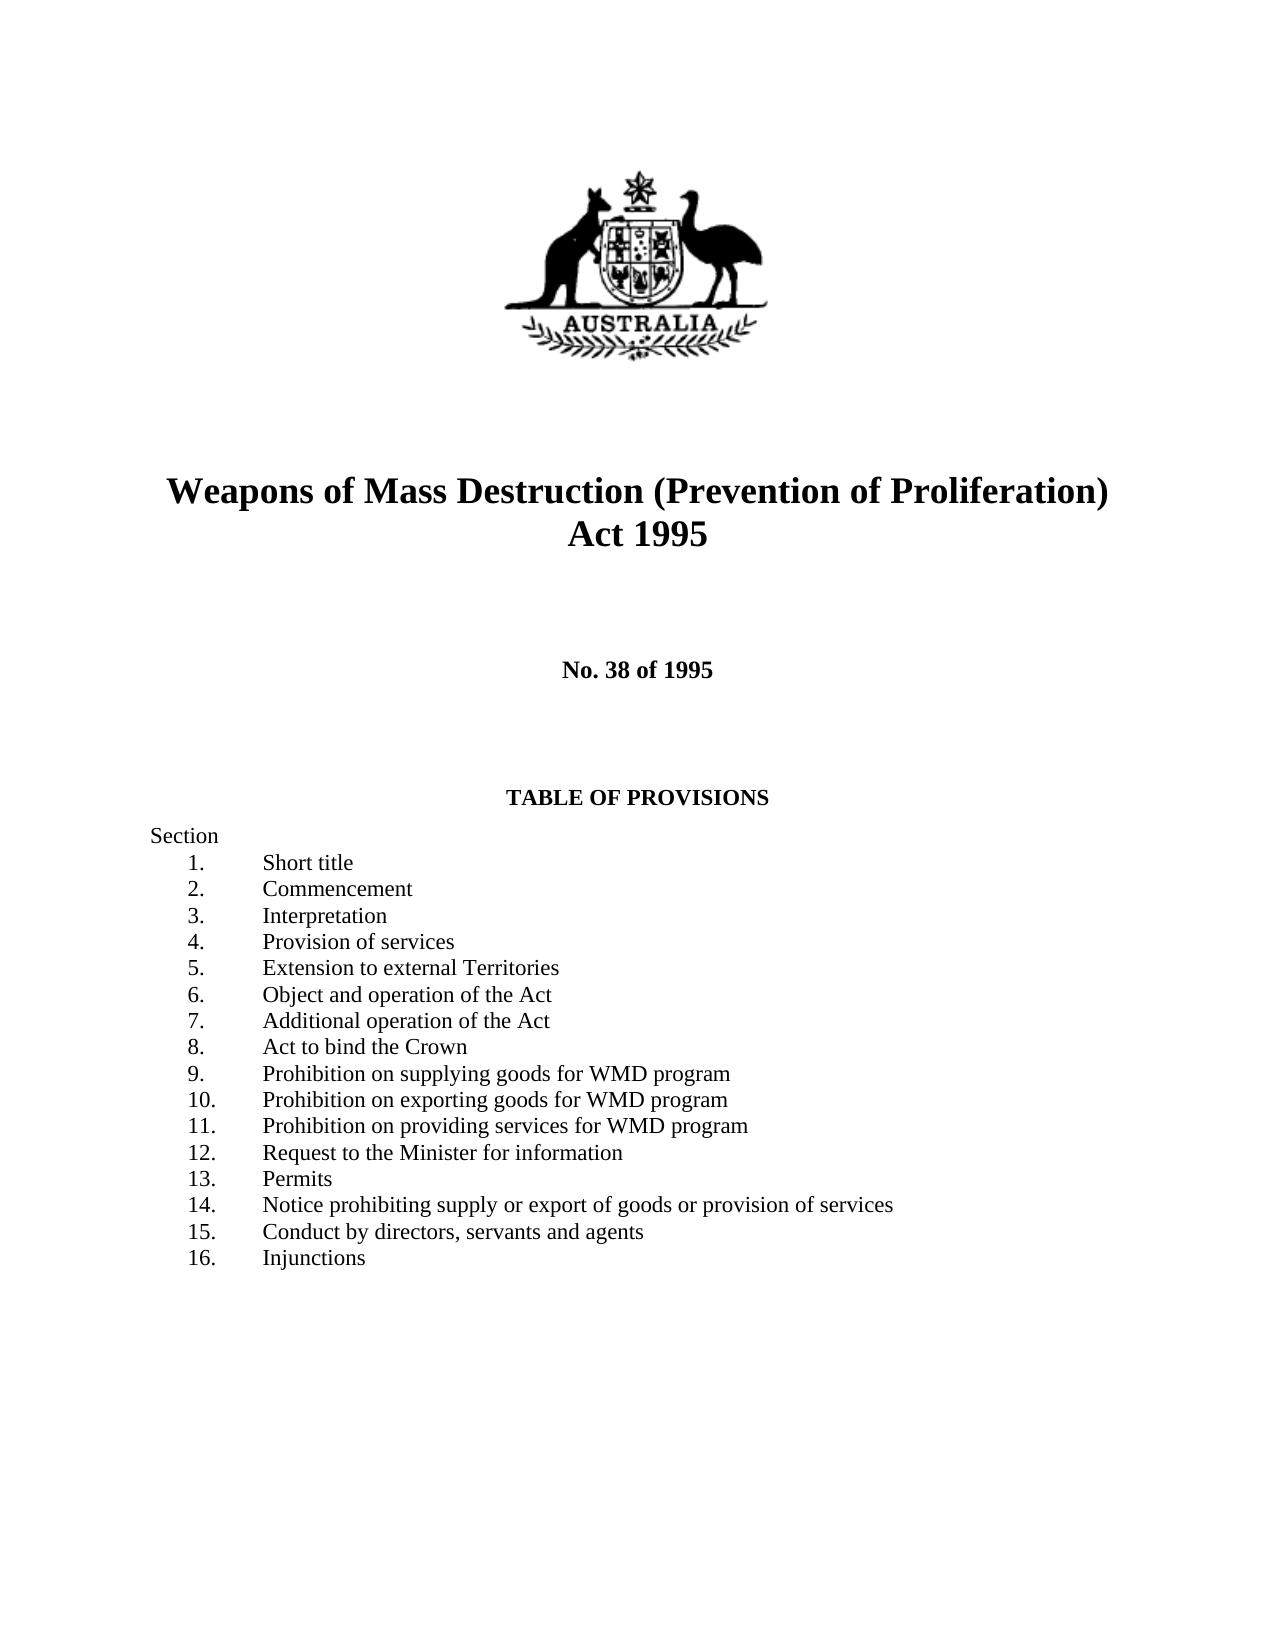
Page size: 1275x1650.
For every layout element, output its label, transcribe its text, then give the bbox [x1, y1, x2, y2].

text 4. Provision of services [187, 928, 1125, 954]
text Section [150, 823, 1125, 849]
text 10. Prohibition on exporting goods for WMD program [187, 1086, 1125, 1112]
text 7. Additional operation of the Act [187, 1007, 1125, 1033]
text 12. Request to the Minister for information [187, 1139, 1125, 1165]
text 9. Prohibition on supplying goods for WMD program [187, 1060, 1125, 1086]
text 15. Conduct by directors, servants and agents [187, 1218, 1125, 1244]
text 8. Act to bind the Crown [187, 1033, 1125, 1060]
text 13. Permits [187, 1165, 1125, 1192]
text 6. Object and operation of the Act [187, 981, 1125, 1007]
text 14. Notice prohibiting supply or export of goods or provision of services [187, 1192, 1125, 1218]
text Weapons of Mass Destruction (Prevention of Proliferation) Act 1995 [150, 469, 1125, 555]
text 11. Prohibition on providing services for WMD program [187, 1112, 1125, 1139]
text No. 38 of 1995 [150, 655, 1125, 684]
text TABLE OF PROVISIONS [150, 784, 1125, 810]
text 16. Injunctions [187, 1244, 1125, 1271]
text 1. Short title [187, 849, 1125, 875]
text 3. Interpretation [187, 902, 1125, 928]
text 5. Extension to external Territories [187, 954, 1125, 981]
text 2. Commencement [187, 875, 1125, 902]
